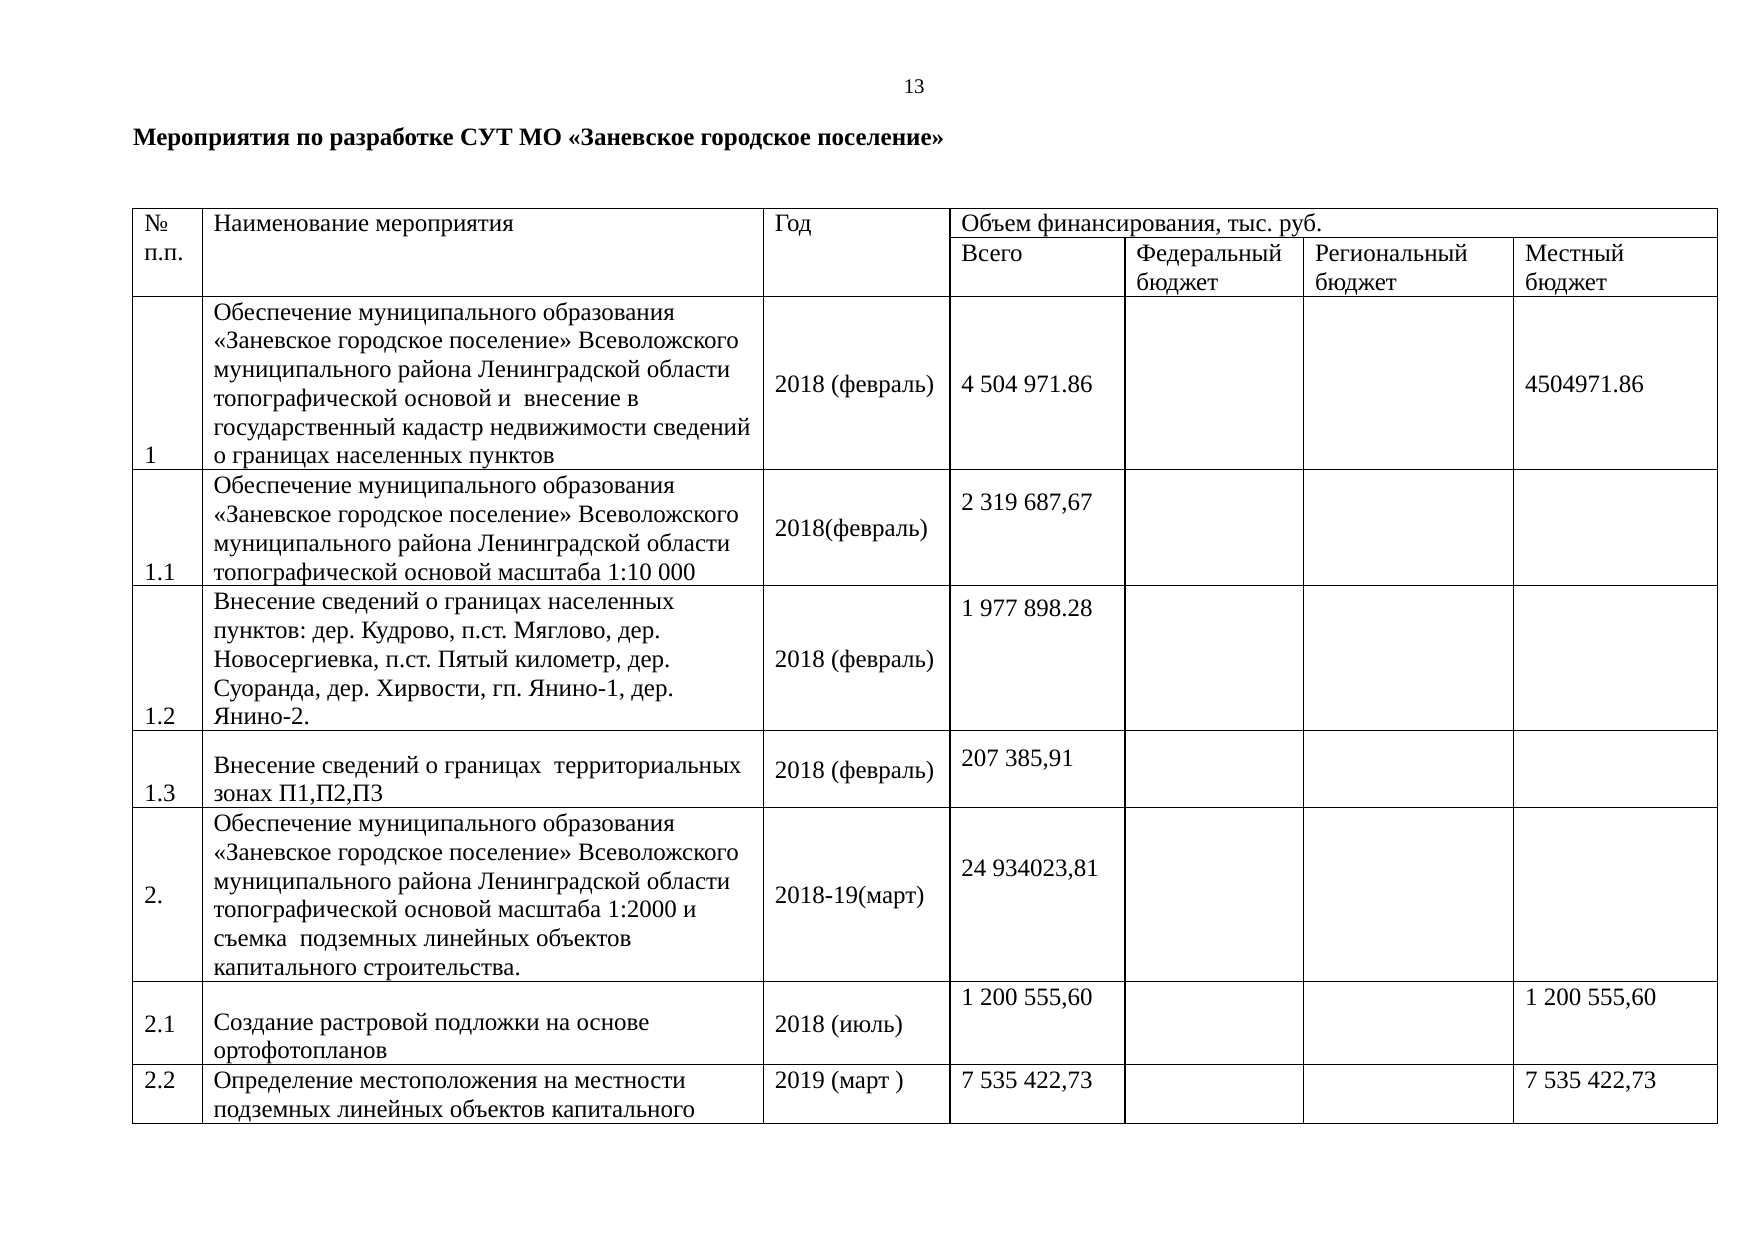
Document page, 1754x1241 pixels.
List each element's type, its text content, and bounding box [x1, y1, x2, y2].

table_cell 1.3 [133, 731, 202, 807]
table_cell 2018-19(март) [764, 808, 949, 981]
table_cell [1304, 297, 1513, 469]
table_cell [1514, 470, 1717, 585]
table_cell 2018 (июль) [764, 982, 949, 1064]
table_header Наименование мероприятия [203, 209, 763, 296]
table_cell 2.2 [133, 1065, 202, 1123]
table_cell 4504971.86 [1514, 297, 1717, 469]
table_cell 207 385,91 [951, 731, 1124, 807]
table_header Год [764, 209, 949, 296]
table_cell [203, 1065, 763, 1123]
table_cell [1304, 731, 1513, 807]
table_cell [1514, 808, 1717, 981]
table_cell Создание растровой подложки на основе ортофотопланов [203, 982, 763, 1064]
table_cell Внесение сведений о границах населенных пунктов: дер. Кудрово, п.ст. Мяглово, дер. Новосергиевка, п.ст. Пятый километр, дер. Суоранда, дер. Хирвости, гп. Янино-1, дер. Янино-2. [203, 586, 763, 730]
table_cell [1126, 586, 1303, 730]
table_cell 1.1 [133, 470, 202, 585]
table_cell [1126, 731, 1303, 807]
table_cell [1126, 808, 1303, 981]
table_cell 1 200 555,60 [1514, 982, 1717, 1064]
table_cell [1304, 982, 1513, 1064]
table_cell 2018(февраль) [764, 470, 949, 585]
table_cell 1.2 [133, 586, 202, 730]
table_cell Обеспечение муниципального образования «Заневское городское поселение» Всеволожского муниципального района Ленинградской области топографической основой масштаба 1:10 000 [203, 470, 763, 585]
table_cell 2018 (февраль) [764, 297, 949, 469]
table_cell [1514, 586, 1717, 730]
table_cell 4 504 971.86 [951, 297, 1124, 469]
table_cell [1304, 1065, 1513, 1123]
table_cell Внесение сведений о границах территориальных зонах П1,П2,П3 [203, 731, 763, 807]
table_cell Региональный бюджет [1304, 238, 1513, 296]
table_cell [1304, 586, 1513, 730]
table_cell Местный бюджет [1514, 238, 1717, 296]
table_cell [1304, 808, 1513, 981]
table_cell Федеральный бюджет [1126, 238, 1303, 296]
table_cell 1 [133, 297, 202, 469]
table_cell [1126, 1065, 1303, 1123]
table_cell 2019 (март ) [764, 1065, 949, 1123]
table_cell [1126, 982, 1303, 1064]
table_cell 2018 (февраль) [764, 586, 949, 730]
table_cell 1 977 898.28 [951, 586, 1124, 730]
table_cell [1514, 731, 1717, 807]
table_cell 24 934023,81 [951, 808, 1124, 981]
table_cell [1304, 470, 1513, 585]
table_cell 1 200 555,60 [951, 982, 1124, 1064]
table_cell Всего [951, 238, 1124, 296]
table_header Объем финансирования, тыс. руб. [951, 209, 1717, 237]
table_cell 7 535 422,73 [951, 1065, 1124, 1123]
table_cell [1126, 470, 1303, 585]
table_cell 2. [133, 808, 202, 981]
table_cell 7 535 422,73 [1514, 1065, 1717, 1123]
table_cell [1126, 297, 1303, 469]
table_cell Обеспечение муниципального образования «Заневское городское поселение» Всеволожского муниципального района Ленинградской области топографической основой и внесение в государственный кадастр недвижимости сведений о границах населенных пунктов [203, 297, 763, 469]
text Мероприятия по разработке СУТ МО «Заневское городское поселение» [133, 122, 1695, 151]
table_cell 2.1 [133, 982, 202, 1064]
table_cell Обеспечение муниципального образования «Заневское городское поселение» Всеволожского муниципального района Ленинградской области топографической основой масштаба 1:2000 и съемка подземных линейных объектов капитального строительства. [203, 808, 763, 981]
table_cell 2 319 687,67 [951, 470, 1124, 585]
table_cell 2018 (февраль) [764, 731, 949, 807]
table_header № п.п. [133, 209, 202, 296]
